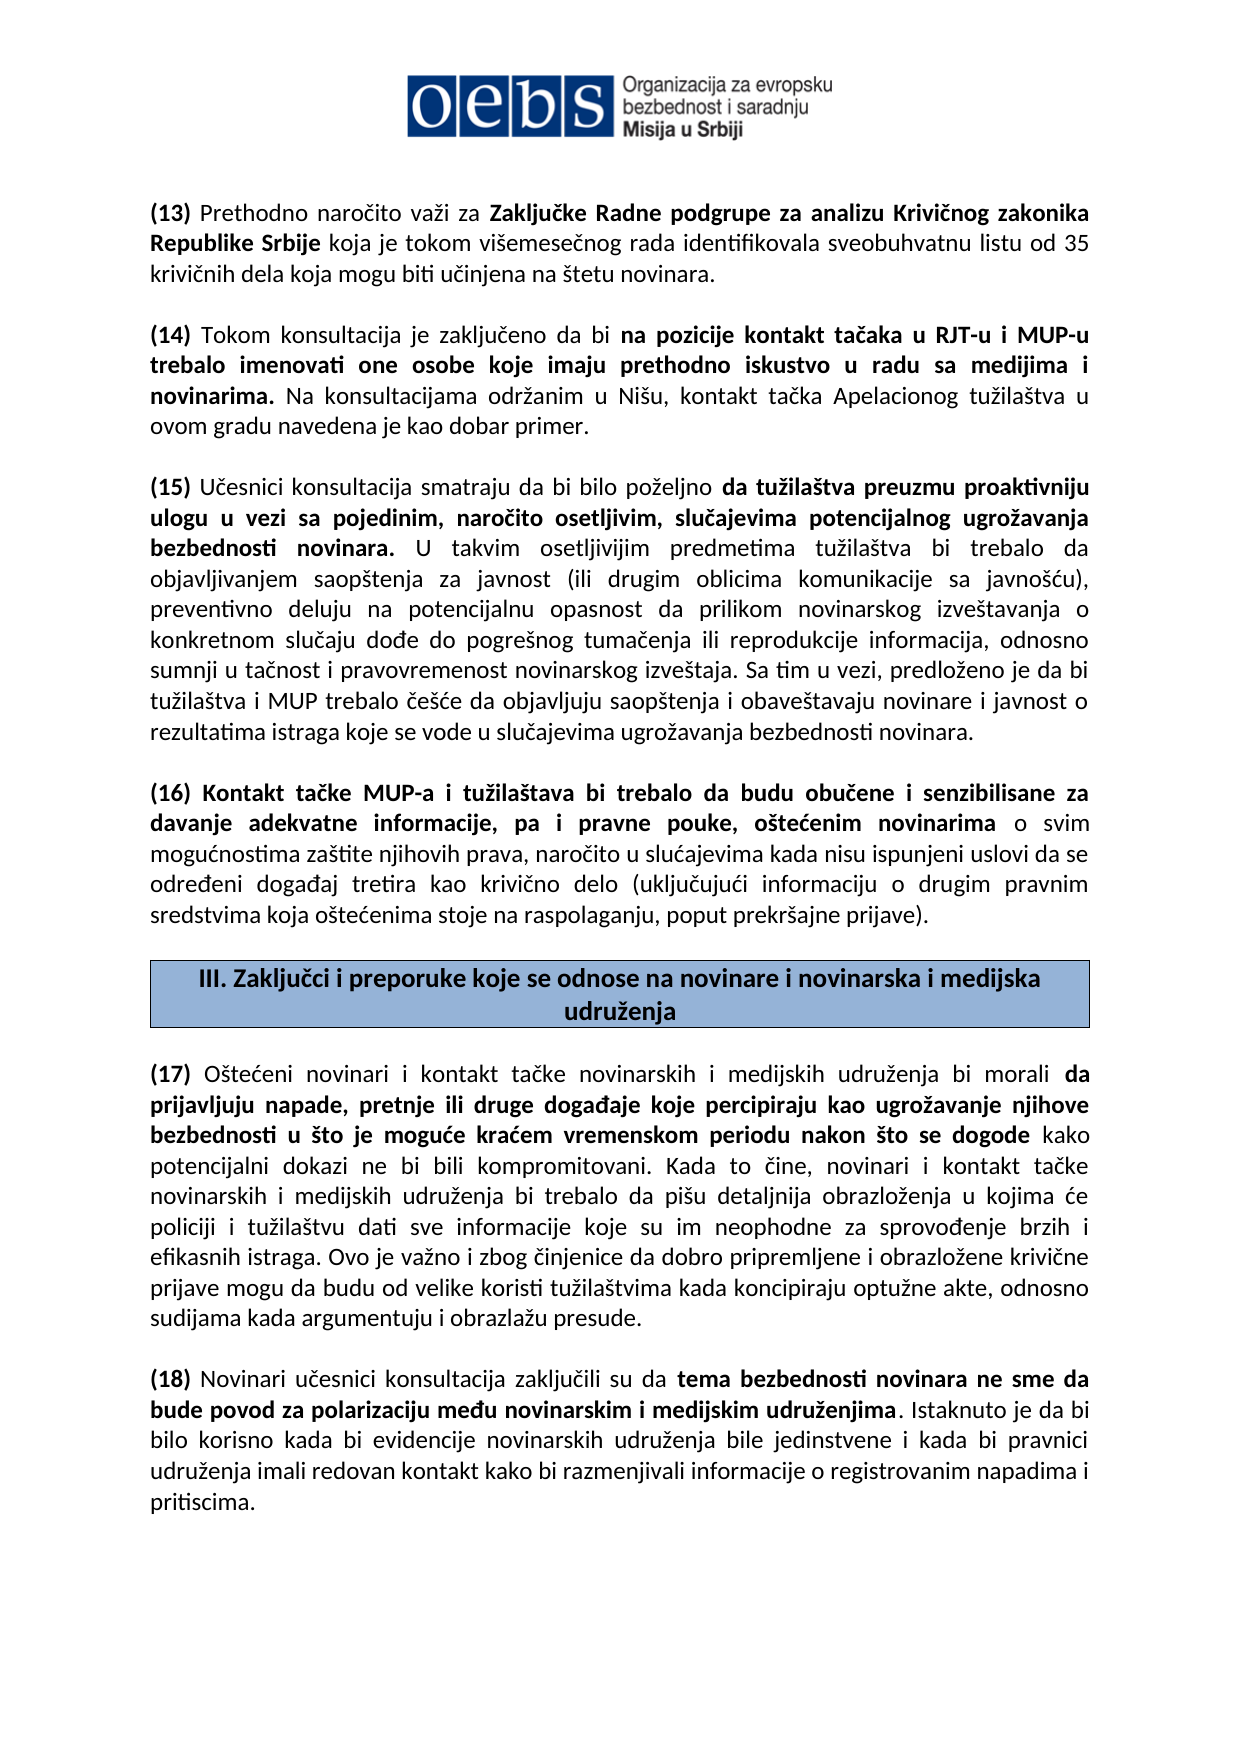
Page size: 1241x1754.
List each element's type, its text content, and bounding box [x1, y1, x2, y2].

table_header III. Zaključci i preporuke koje se odnose na novinare i novinarska i medijska udruženja [151, 961, 1089, 1027]
text (16) Kontakt tačke MUP-a i tužilaštava bi trebalo da budu obučene i senzibilisane za davanje adekvatne informacije, pa i pravne pouke, oštećenim novinarima o svim mogućnostima zaštite njihovih prava, naročito u slućajevima kada nisu ispunjeni uslovi da se određeni događaj tretira kao krivično delo (uključujući informaciju o drugim pravnim sredstvima koja oštećenima stoje na raspolaganju, poput prekršajne prijave). [150, 777, 1090, 929]
text (18) Novinari učesnici konsultacija zaključili su da tema bezbednosti novinara ne sme da bude povod za polarizaciju među novinarskim i medijskim udruženjima. Istaknuto je da bi bilo korisno kada bi evidencije novinarskih udruženja bile jedinstvene i kada bi pravnici udruženja imali redovan kontakt kako bi razmenjivali informacije o registrovanim napadima i pritiscima. [150, 1364, 1090, 1516]
text (14) Tokom konsultacija je zaključeno da bi na pozicije kontakt tačaka u RJT-u i MUP-u trebalo imenovati one osobe koje imaju prethodno iskustvo u radu sa medijima i novinarima. Na konsultacijama održanim u Nišu, kontakt tačka Apelacionog tužilaštva u ovom gradu navedena je kao dobar primer. [150, 319, 1090, 441]
text (13) Prethodno naročito važi za Zaključke Radne podgrupe za analizu Krivičnog zakonika Republike Srbije koja je tokom višemesečnog rada identifikovala sveobuhvatnu listu od 35 krivičnih dela koja mogu biti učinjena na štetu novinara. [150, 197, 1090, 288]
text (17) Oštećeni novinari i kontakt tačke novinarskih i medijskih udruženja bi morali da prijavljuju napade, pretnje ili druge događaje koje percipiraju kao ugrožavanje njihove bezbednosti u što je moguće kraćem vremenskom periodu nakon što se dogode kako potencijalni dokazi ne bi bili kompromitovani. Kada to čine, novinari i kontakt tačke novinarskih i medijskih udruženja bi trebalo da pišu detaljnija obrazloženja u kojima će policiji i tužilaštvu dati sve informacije koje su im neophodne za sprovođenje brzih i efikasnih istraga. Ovo je važno i zbog činjenice da dobro pripremljene i obrazložene krivične prijave mogu da budu od velike koristi tužilaštvima kada koncipiraju optužne akte, odnosno sudijama kada argumentuju i obrazlažu presude. [150, 1058, 1090, 1333]
text (15) Učesnici konsultacija smatraju da bi bilo poželjno da tužilaštva preuzmu proaktivniju ulogu u vezi sa pojedinim, naročito osetljivim, slučajevima potencijalnog ugrožavanja bezbednosti novinara. U takvim osetljivijim predmetima tužilaštva bi trebalo da objavljivanjem saopštenja za javnost (ili drugim oblicima komunikacije sa javnošću), preventivno deluju na potencijalnu opasnost da prilikom novinarskog izveštavanja o konkretnom slučaju dođe do pogrešnog tumačenja ili reprodukcije informacija, odnosno sumnji u tačnost i pravovremenost novinarskog izveštaja. Sa tim u vezi, predloženo je da bi tužilaštva i MUP trebalo češće da objavljuju saopštenja i obaveštavaju novinare i javnost o rezultatima istraga koje se vode u slučajevima ugrožavanja bezbednosti novinara. [150, 471, 1090, 746]
picture [407, 73, 833, 141]
